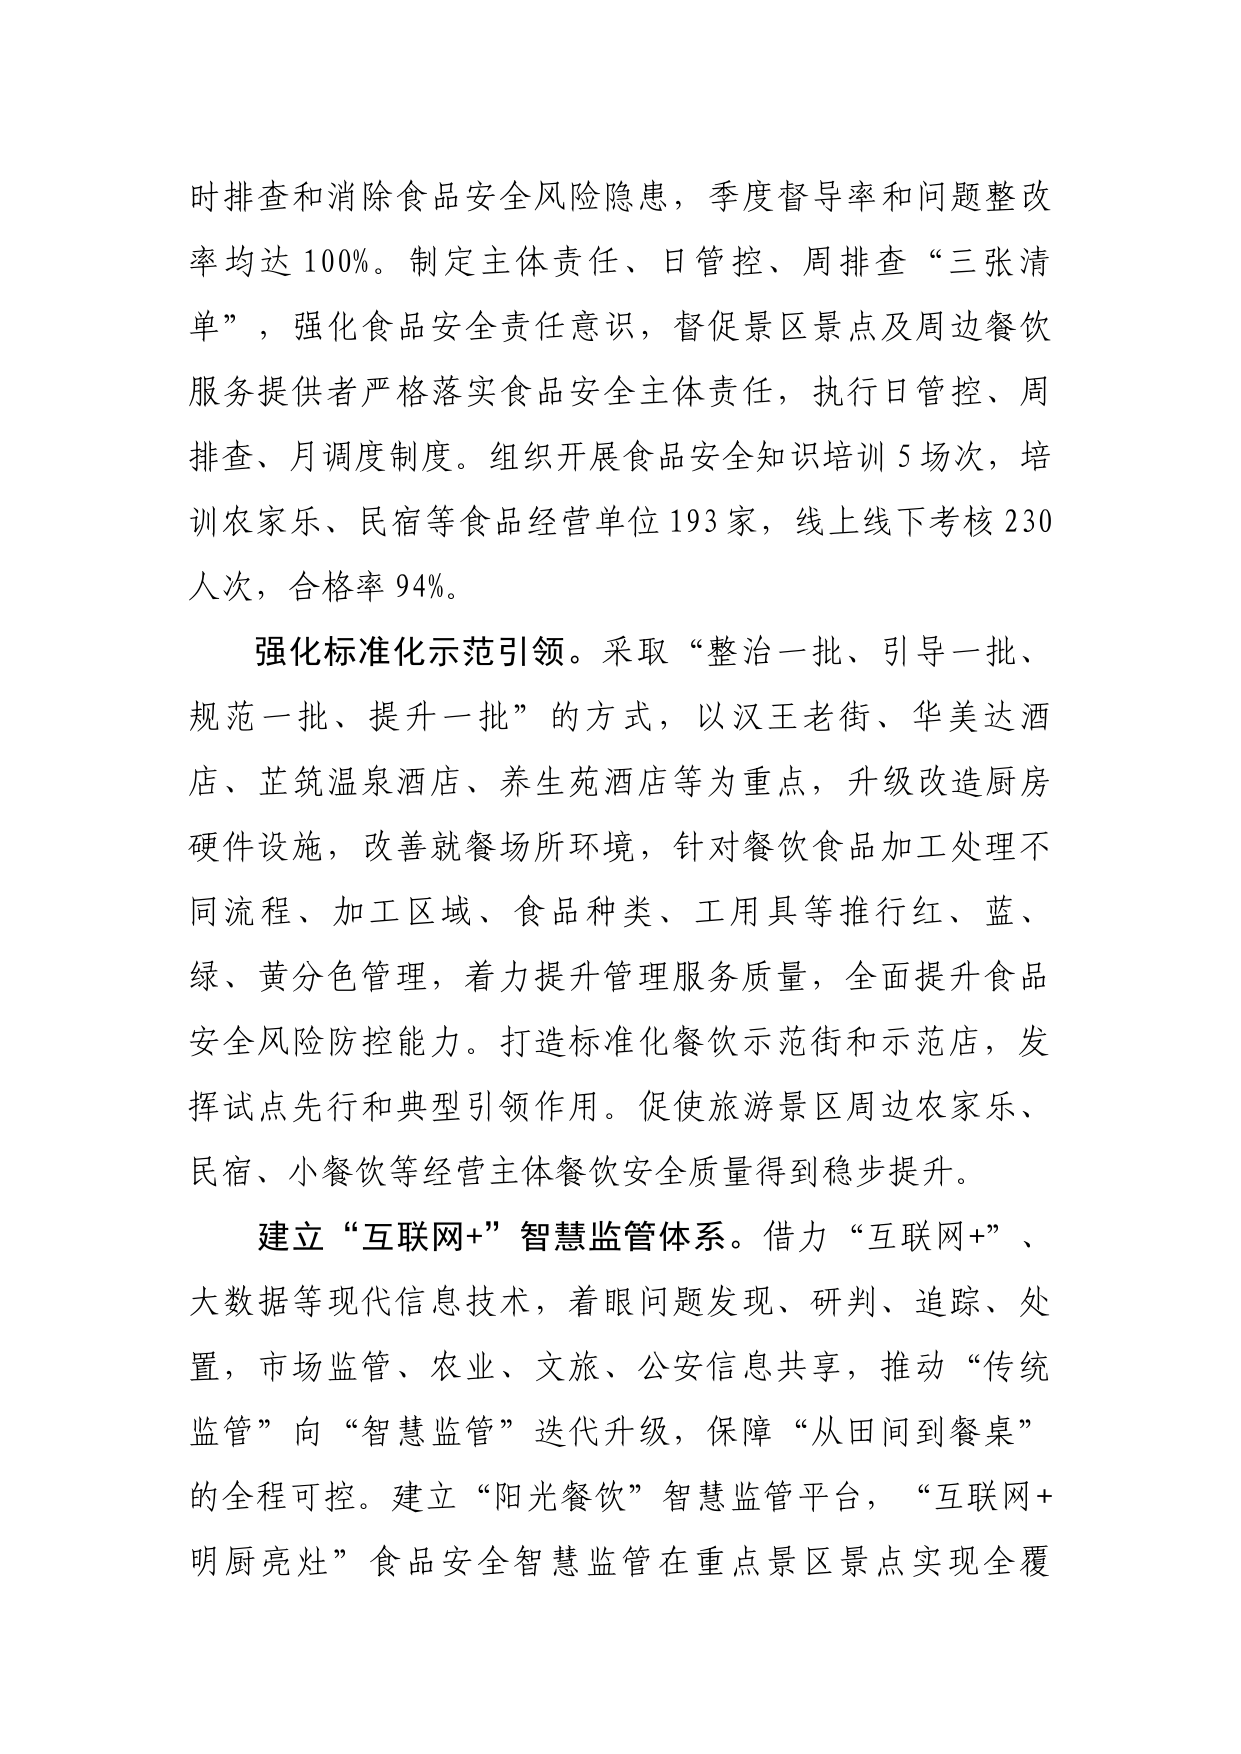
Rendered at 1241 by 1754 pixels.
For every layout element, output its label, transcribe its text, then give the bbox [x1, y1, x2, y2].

text 强化标准化示范引领。采取“整治一批、引导一批、规范一批、提升一批”的方式，以汉王老街、华美达酒店、芷筑温泉酒店、养生苑酒店等为重点，升级改造厨房硬件设施，改善就餐场所环境，针对餐饮食品加工处理不同流程、加工区域、食品种类、工用具等推行红、蓝、绿、黄分色管理，着力提升管理服务质量，全面提升食品安全风险防控能力。打造标准化餐饮示范街和示范店，发挥试点先行和典型引领作用。促使旅游景区周边农家乐、民宿、小餐饮等经营主体餐饮安全质量得到稳步提升。 [187, 617, 1053, 1202]
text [187, 162, 1053, 617]
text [187, 1202, 1053, 1592]
